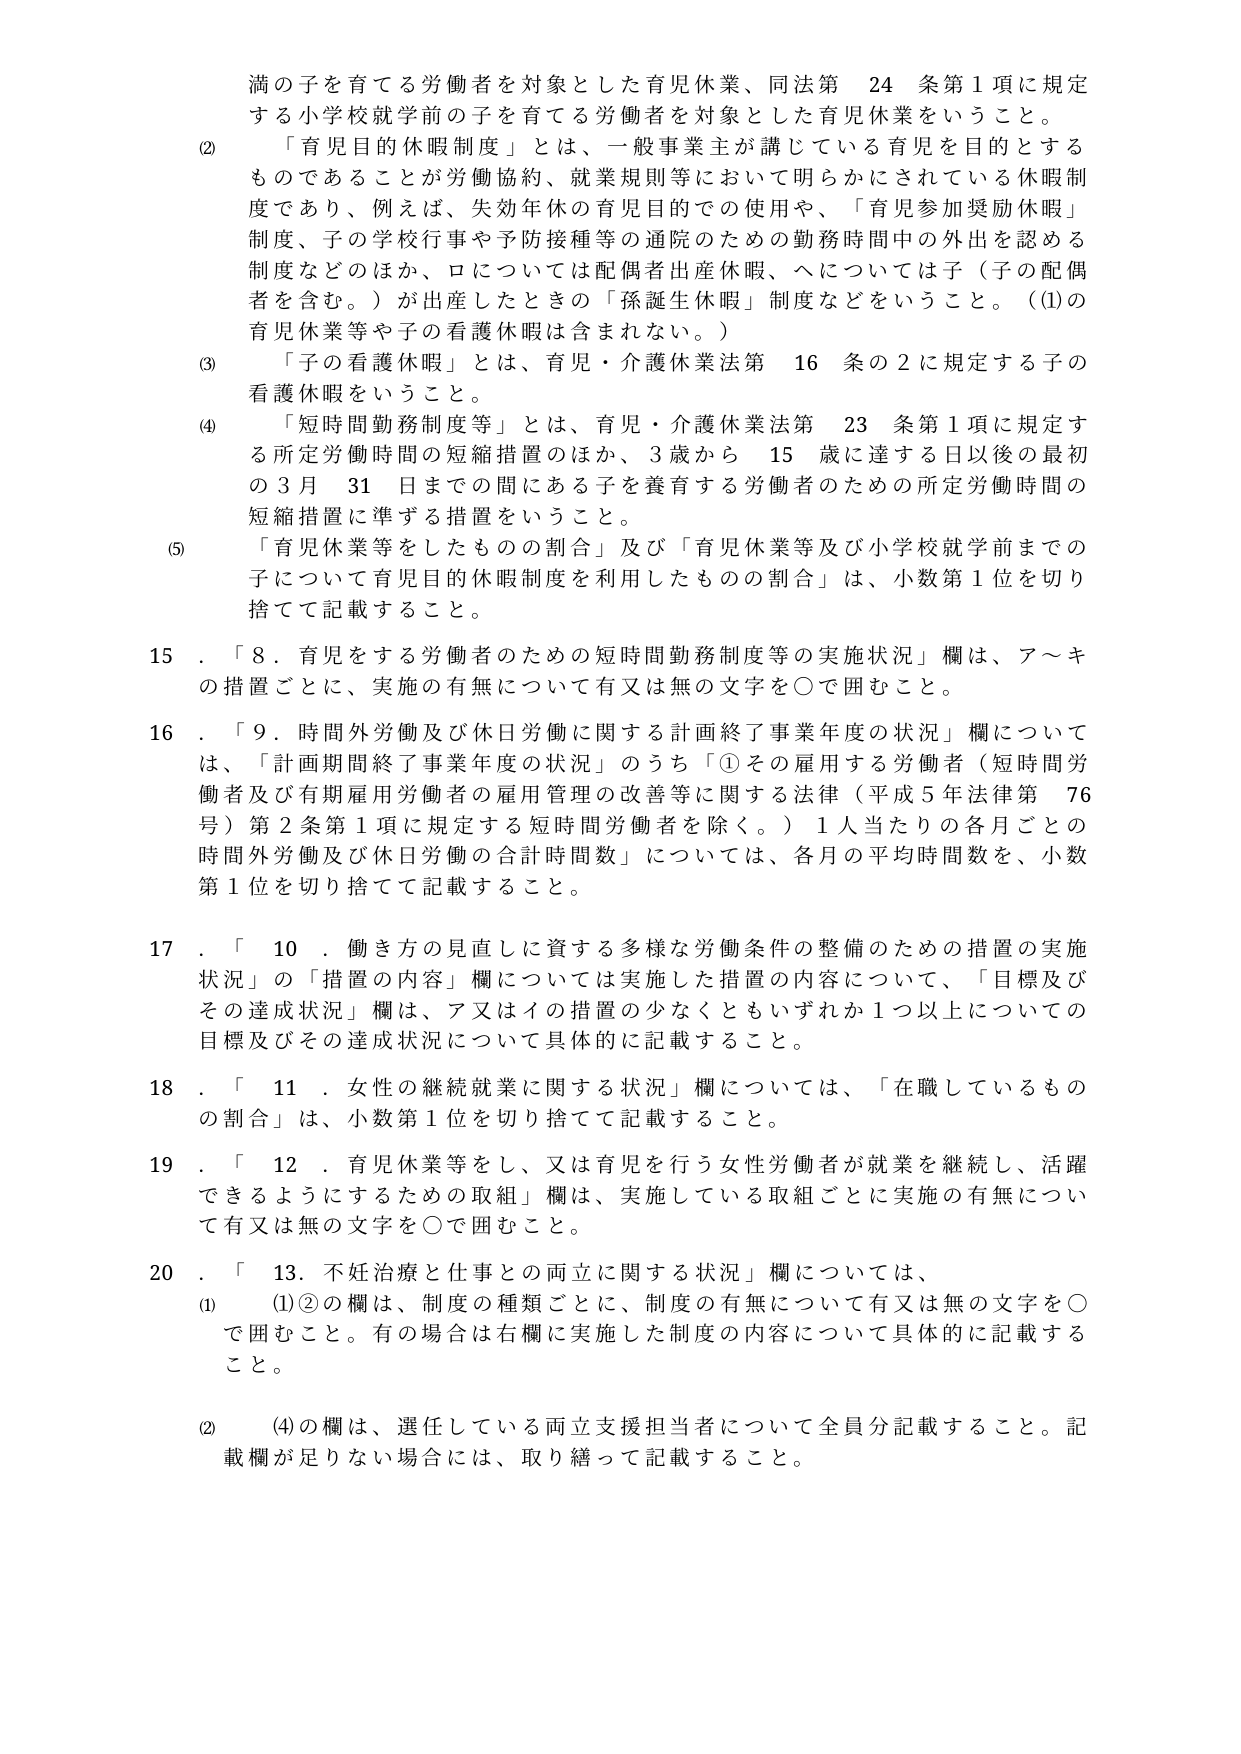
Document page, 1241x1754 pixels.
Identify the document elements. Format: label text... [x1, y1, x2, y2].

text 19．「12．育児休業等をし、又は育児を行う女性労働者が就業を継続し、活躍できるようにするための取組」欄は、実施している取組ごとに実施の有無について有又は無の文字を○で囲むこと。 [134, 1148, 1092, 1240]
text ⑶ 「子の看護休暇」とは、育児・介護休業法第16条の２に規定する子の看護休暇をいうこと。 [178, 346, 1092, 408]
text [178, 69, 1092, 130]
text ⑴ ⑴②の欄は、制度の種類ごとに、制度の有無について有又は無の文字を○で囲むこと。有の場合は右欄に実施した制度の内容について具体的に記載すること。 [178, 1287, 1092, 1379]
text 20．「13．不妊治療と仕事との両立に関する状況」欄については、 [134, 1256, 1092, 1287]
text 16．「９．時間外労働及び休日労働に関する計画終了事業年度の状況」欄については、「計画期間終了事業年度の状況」のうち「①その雇用する労働者（短時間労働者及び有期雇用労働者の雇用管理の改善等に関する法律（平成５年法律第76号）第２条第１項に規定する短時間労働者を除く。）１人当たりの各月ごとの時間外労働及び休日労働の合計時間数」については、各月の平均時間数を、小数第１位を切り捨てて記載すること。 [134, 716, 1092, 901]
text 17．「10．働き方の見直しに資する多様な労働条件の整備のための措置の実施状況」の「措置の内容」欄については実施した措置の内容について、「目標及びその達成状況」欄は、ア又はイの措置の少なくともいずれか１つ以上についての目標及びその達成状況について具体的に記載すること。 [134, 932, 1092, 1055]
text ⑵ ⑷の欄は、選任している両立支援担当者について全員分記載すること。記載欄が足りない場合には、取り繕って記載すること。 [178, 1410, 1092, 1472]
text ⑸ 「育児休業等をしたものの割合」及び「育児休業等及び小学校就学前までの子について育児目的休暇制度を利用したものの割合」は、小数第１位を切り捨てて記載すること。 [140, 531, 1092, 624]
text 15．「８．育児をする労働者のための短時間勤務制度等の実施状況」欄は、ア～キの措置ごとに、実施の有無について有又は無の文字を○で囲むこと。 [134, 639, 1092, 701]
text ⑵ 「育児目的休暇制度」とは、一般事業主が講じている育児を目的とするものであることが労働協約、就業規則等において明らかにされている休暇制度であり、例えば、失効年休の育児目的での使用や、「育児参加奨励休暇」制度、子の学校行事や予防接種等の通院のための勤務時間中の外出を認める制度などのほか、ロについては配偶者出産休暇、ヘについては子（子の配偶者を含む。）が出産したときの「孫誕生休暇」制度などをいうこと。（⑴の育児休業等や子の看護休暇は含まれない。） [178, 130, 1092, 346]
text 18．「11．女性の継続就業に関する状況」欄については、「在職しているものの割合」は、小数第１位を切り捨てて記載すること。 [134, 1071, 1092, 1132]
text ⑷ 「短時間勤務制度等」とは、育児・介護休業法第23条第１項に規定する所定労働時間の短縮措置のほか、３歳から15歳に達する日以後の最初の３月31日までの間にある子を養育する労働者のための所定労働時間の短縮措置に準ずる措置をいうこと。 [178, 408, 1092, 531]
